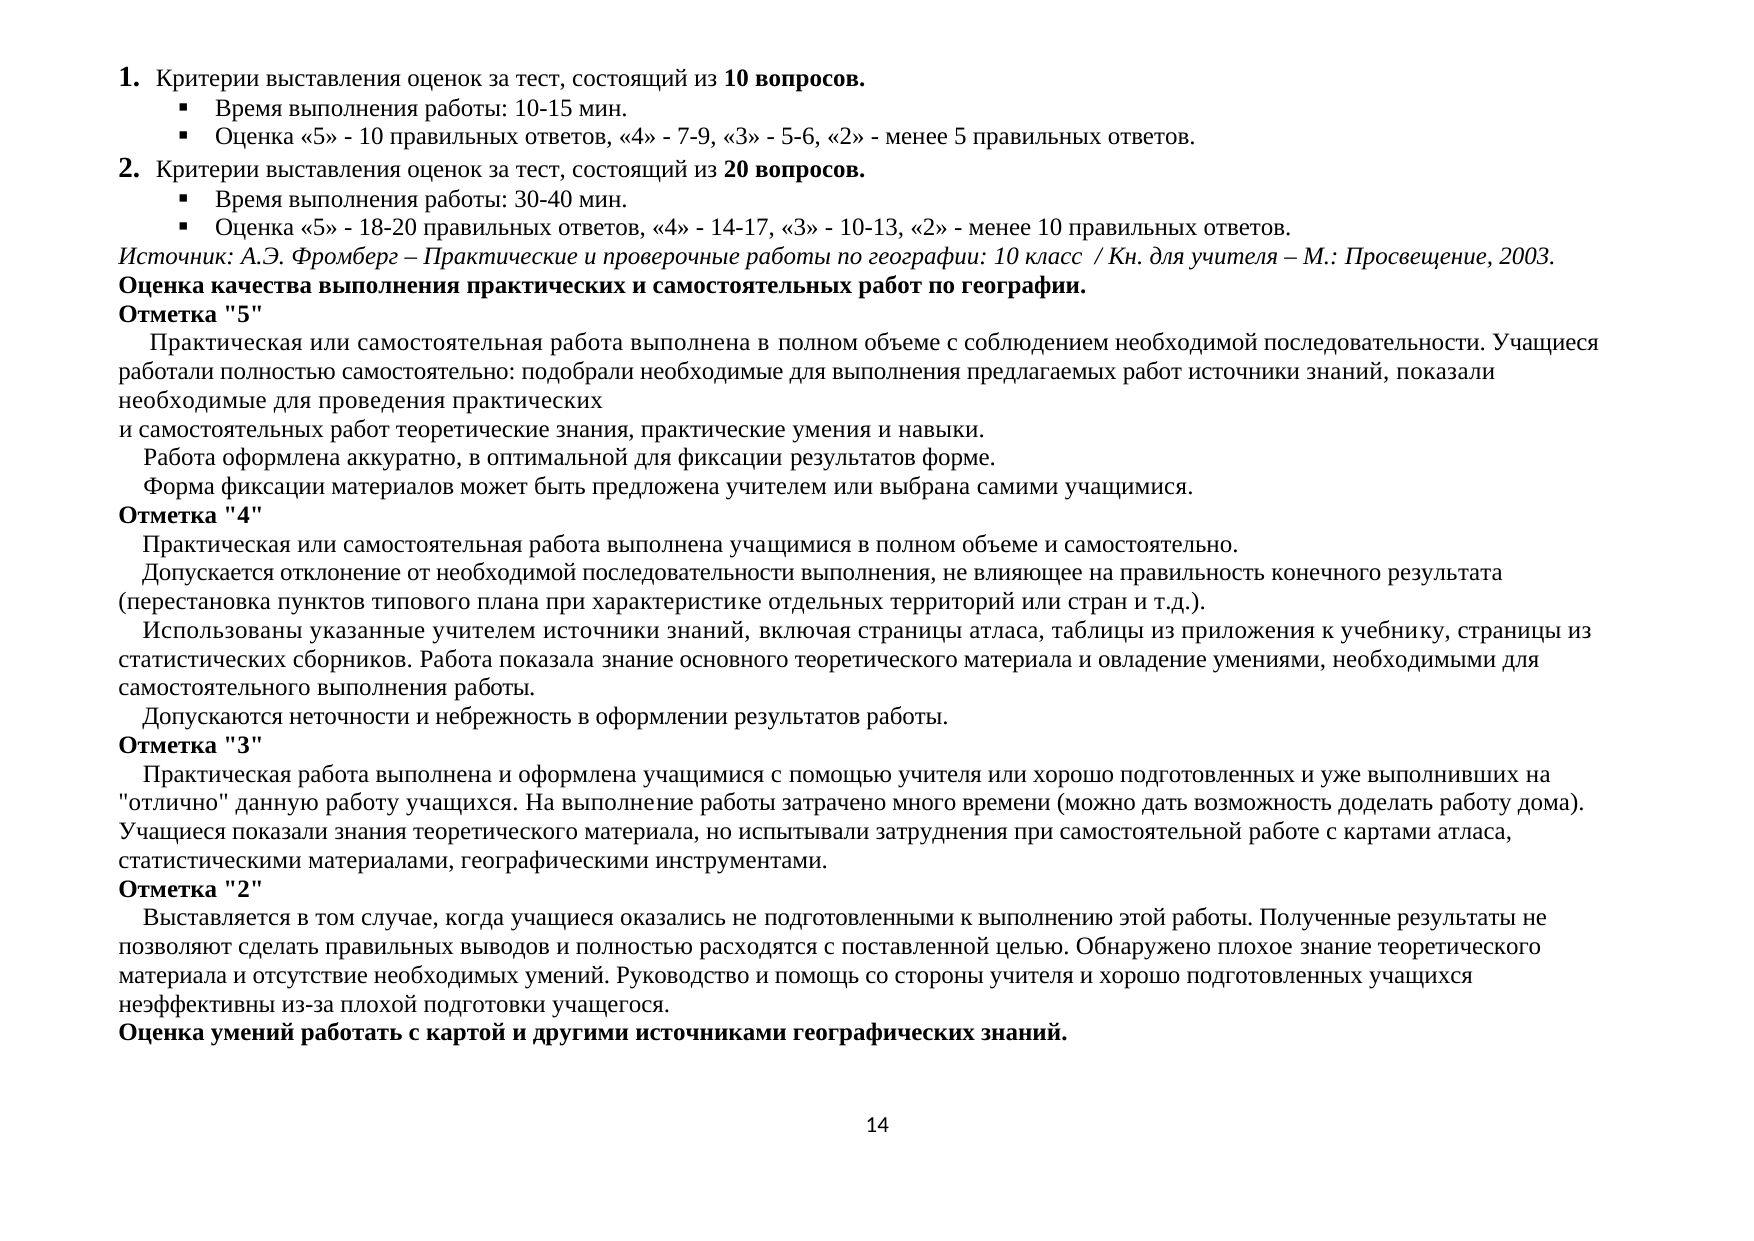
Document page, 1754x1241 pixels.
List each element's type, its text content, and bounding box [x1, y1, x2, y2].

text Форма фиксации материалов может быть предложена учителем или выбрана самими учащимися. [119, 471, 1635, 500]
text Использованы указанные учителем источники знаний, включая страницы атласа, таблицы из приложения к учебнику, страницы из статистических сборников. Работа показала знание основного теоретического материала и овладение умениями, необходимыми для самостоятельного выполнения работы. [118, 615, 1636, 701]
text Допускаются неточности и небрежность в оформлении результатов работы. [118, 701, 1635, 730]
text Отметка "3" [118, 730, 1633, 759]
list Критерии выставления оценок за тест, состоящий из 10 вопросов. [118, 59, 1615, 93]
list Время выполнения работы: 10-15 мин. [177, 93, 1615, 121]
text Отметка "5" [118, 299, 1634, 327]
text Оценка качества выполнения практических и самостоятельных работ по географии. [118, 270, 1636, 299]
list Оценка «5» - 10 правильных ответов, «4» - 7-9, «3» - 5-6, «2» - менее 5 правильных ответов. [177, 121, 1615, 150]
text Оценка умений работать с картой и другими источниками географических знаний. [118, 1017, 1636, 1046]
text Отметка "2" [118, 874, 1633, 902]
text Практическая или самостоятельная работа выполнена в полном объеме с соблюдением необходимой последовательности. Учащиеся работали полностью самостоятельно: подобрали необходимые для выполнения предлагаемых работ источники знаний, показали необходимые для проведения практических [118, 327, 1636, 414]
text Источник: А.Э. Фромберг – Практические и проверочные работы по географии: 10 класс / Кн. для учителя – М.: Просвещение, 2003. [118, 241, 1615, 270]
list Оценка «5» - 18-20 правильных ответов, «4» - 14-17, «3» - 10-13, «2» - менее 10 правильных ответов. [177, 212, 1615, 241]
list Время выполнения работы: 30-40 мин. [177, 184, 1615, 212]
text Отметка "4" [118, 500, 1632, 529]
list Критерии выставления оценок за тест, состоящий из 20 вопросов. [118, 150, 1615, 184]
text Допускается отклонение от необходимой последовательности выполнения, не влияющее на правильность конечного результата (перестановка пунктов типового плана при характеристике отдельных территорий или стран и т.д.). [118, 557, 1635, 615]
text Практическая или самостоятельная работа выполнена учащимися в полном объеме и самостоятельно. [118, 529, 1635, 557]
text Выставляется в том случае, когда учащиеся оказались не подготовленными к выполнению этой работы. Полученные результаты не позволяют сделать правильных выводов и полностью расходятся с поставленной целью. Обнаружено плохое знание теоретического материала и отсутствие необходимых умений. Руководство и помощь со стороны учителя и хорошо подготовленных учащихся неэффективны из-за плохой подготовки учащегося. [118, 902, 1636, 1017]
text и самостоятельных работ теоретические знания, практические умения и навыки. [119, 414, 1635, 442]
text Работа оформлена аккуратно, в оптимальной для фиксации результатов форме. [119, 442, 1635, 471]
text Практическая работа выполнена и оформлена учащимися с помощью учителя или хорошо подготовленных и уже выполнивших на "отлично" данную работу учащихся. На выполнение работы затрачено много времени (можно дать возможность доделать работу дома). Учащиеся показали знания теоретического материала, но испытывали затруднения при самостоятельной работе с картами атласа, статистическими материалами, географическими инструментами. [118, 759, 1635, 874]
